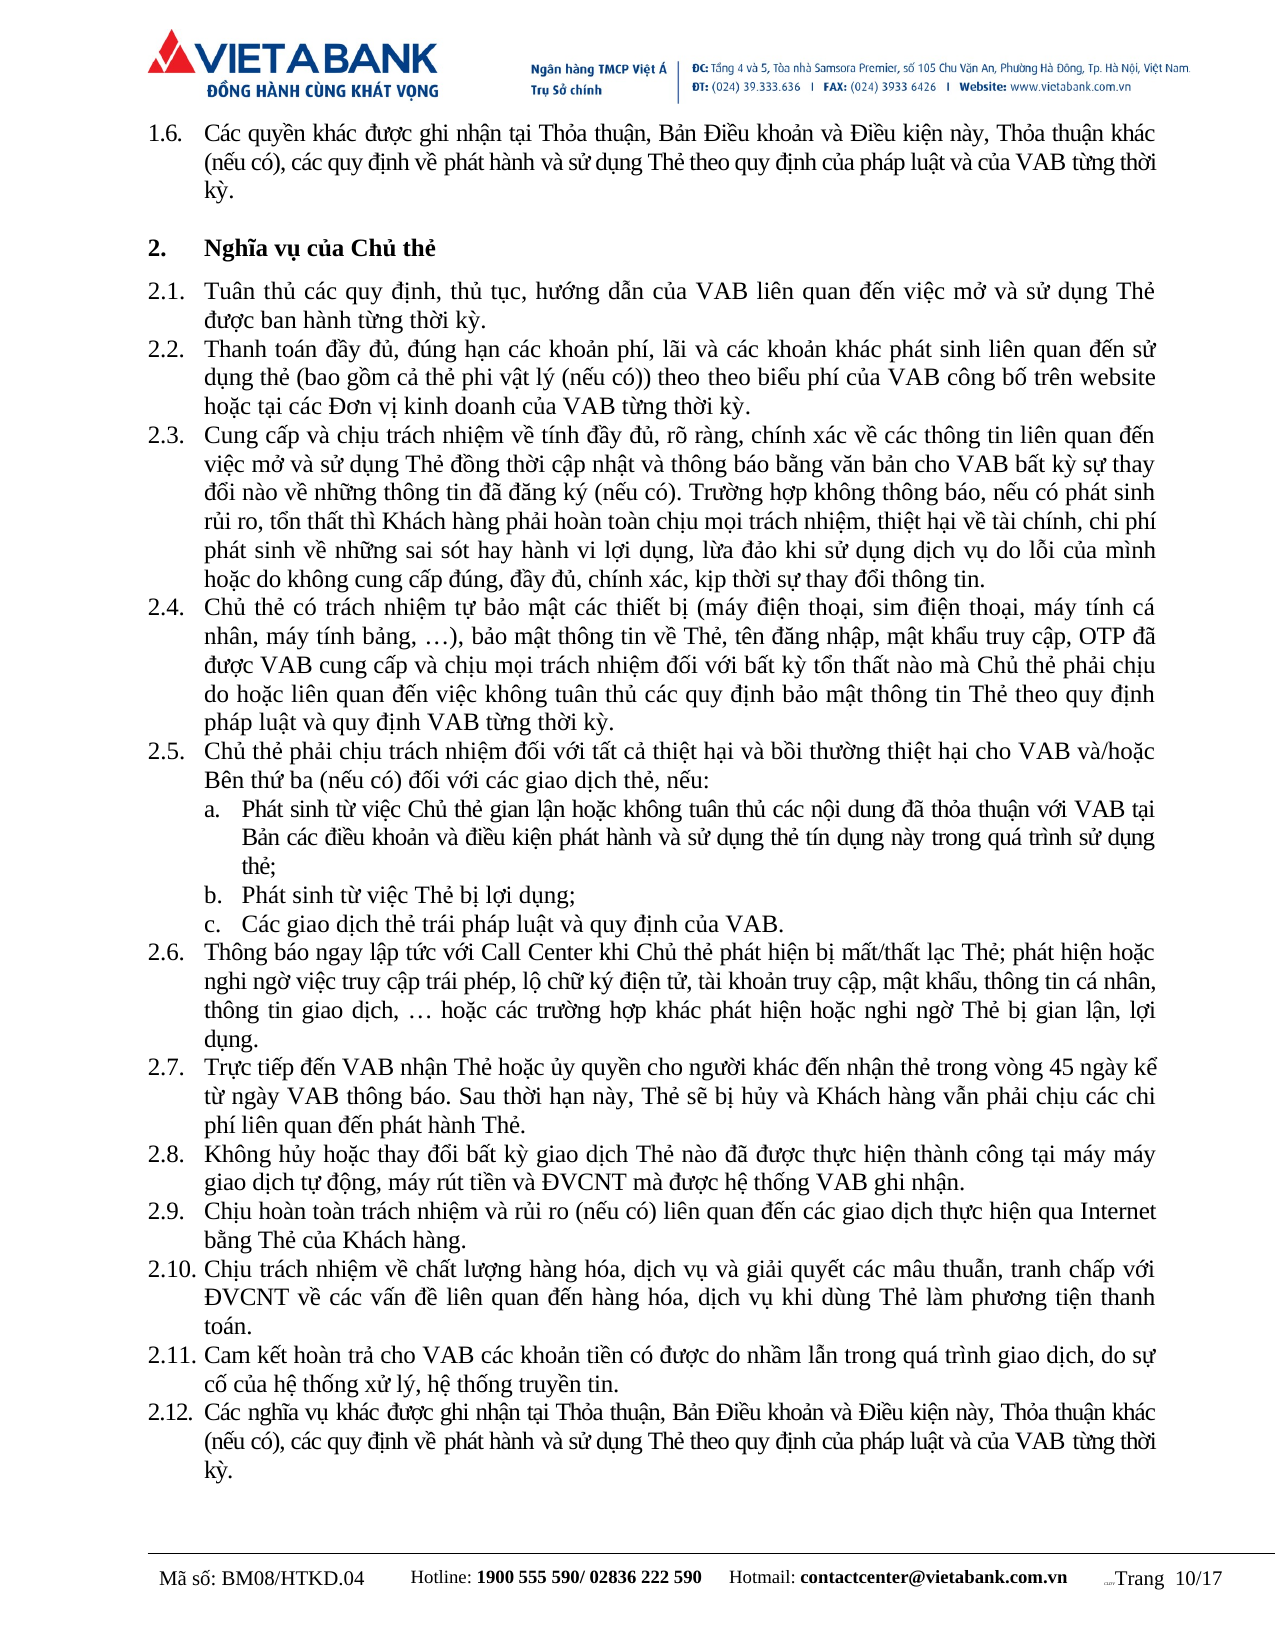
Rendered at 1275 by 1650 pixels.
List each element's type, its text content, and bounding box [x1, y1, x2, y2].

list Cam kết hoàn trả cho VAB các khoản tiền có được do nhầm lẫn trong quá trình giao dịch, do sự cố của hệ thống xử lý, hệ thống truyền tin. [148, 1340, 1157, 1397]
list Chịu trách nhiệm về chất lượng hàng hóa, dịch vụ và giải quyết các mâu thuẫn, tranh chấp với ĐVCNT về các vấn đề liên quan đến hàng hóa, dịch vụ khi dùng Thẻ làm phương tiện thanh toán. [148, 1254, 1157, 1340]
list Tuân thủ các quy định, thủ tục, hướng dẫn của VAB liên quan đến việc mở và sử dụng Thẻ được ban hành từng thời kỳ. [148, 276, 1157, 334]
list Các giao dịch thẻ trái pháp luật và quy định của VAB. [204, 909, 1157, 937]
list Thông báo ngay lập tức với Call Center khi Chủ thẻ phát hiện bị mất/thất lạc Thẻ; phát hiện hoặc nghi ngờ việc truy cập trái phép, lộ chữ ký điện tử, tài khoản truy cập, mật khẩu, thông tin cá nhân, thông tin giao dịch, … hoặc các trường hợp khác phát hiện hoặc nghi ngờ Thẻ bị gian lận, lợi dụng. [148, 937, 1157, 1052]
list Thanh toán đầy đủ, đúng hạn các khoản phí, lãi và các khoản khác phát sinh liên quan đến sử dụng thẻ (bao gồm cả thẻ phi vật lý (nếu có)) theo theo biểu phí của VAB công bố trên website hoặc tại các Đơn vị kinh doanh của VAB từng thời kỳ. [148, 334, 1157, 420]
picture [147, 29, 1191, 104]
list Các nghĩa vụ khác được ghi nhận tại Thỏa thuận, Bản Điều khoản và Điều kiện này, Thỏa thuận khác (nếu có), các quy định về phát hành và sử dụng Thẻ theo quy định của pháp luật và của VAB từng thời kỳ. [148, 1397, 1157, 1484]
list Các quyền khác được ghi nhận tại Thỏa thuận, Bản Điều khoản và Điều kiện này, Thỏa thuận khác (nếu có), các quy định về phát hành và sử dụng Thẻ theo quy định của pháp luật và của VAB từng thời kỳ. [148, 118, 1157, 204]
list Cung cấp và chịu trách nhiệm về tính đầy đủ, rõ ràng, chính xác về các thông tin liên quan đến việc mở và sử dụng Thẻ đồng thời cập nhật và thông báo bằng văn bản cho VAB bất kỳ sự thay đổi nào về những thông tin đã đăng ký (nếu có). Trường hợp không thông báo, nếu có phát sinh rủi ro, tổn thất thì Khách hàng phải hoàn toàn chịu mọi trách nhiệm, thiệt hại về tài chính, chi phí phát sinh về những sai sót hay hành vi lợi dụng, lừa đảo khi sử dụng dịch vụ do lỗi của mình hoặc do không cung cấp đúng, đầy đủ, chính xác, kịp thời sự thay đổi thông tin. [148, 420, 1157, 592]
list Nghĩa vụ của Chủ thẻ [148, 233, 1157, 262]
list Phát sinh từ việc Thẻ bị lợi dụng; [204, 880, 1157, 909]
list Chủ thẻ có trách nhiệm tự bảo mật các thiết bị (máy điện thoại, sim điện thoại, máy tính cá nhân, máy tính bảng, …), bảo mật thông tin về Thẻ, tên đăng nhập, mật khẩu truy cập, OTP đã được VAB cung cấp và chịu mọi trách nhiệm đối với bất kỳ tổn thất nào mà Chủ thẻ phải chịu do hoặc liên quan đến việc không tuân thủ các quy định bảo mật thông tin Thẻ theo quy định pháp luật và quy định VAB từng thời kỳ. [148, 592, 1157, 736]
list Trực tiếp đến VAB nhận Thẻ hoặc ủy quyền cho người khác đến nhận thẻ trong vòng 45 ngày kể từ ngày VAB thông báo. Sau thời hạn này, Thẻ sẽ bị hủy và Khách hàng vẫn phải chịu các chi phí liên quan đến phát hành Thẻ. [148, 1052, 1157, 1139]
list Chủ thẻ phải chịu trách nhiệm đối với tất cả thiệt hại và bồi thường thiệt hại cho VAB và/hoặc Bên thứ ba (nếu có) đối với các giao dịch thẻ, nếu: [148, 736, 1157, 794]
list Không hủy hoặc thay đổi bất kỳ giao dịch Thẻ nào đã được thực hiện thành công tại máy máy giao dịch tự động, máy rút tiền và ĐVCNT mà được hệ thống VAB ghi nhận. [148, 1139, 1157, 1196]
list Phát sinh từ việc Chủ thẻ gian lận hoặc không tuân thủ các nội dung đã thỏa thuận với VAB tại Bản các điều khoản và điều kiện phát hành và sử dụng thẻ tín dụng này trong quá trình sử dụng thẻ; [204, 794, 1157, 880]
list Chịu hoàn toàn trách nhiệm và rủi ro (nếu có) liên quan đến các giao dịch thực hiện qua Internet bằng Thẻ của Khách hàng. [148, 1196, 1157, 1254]
